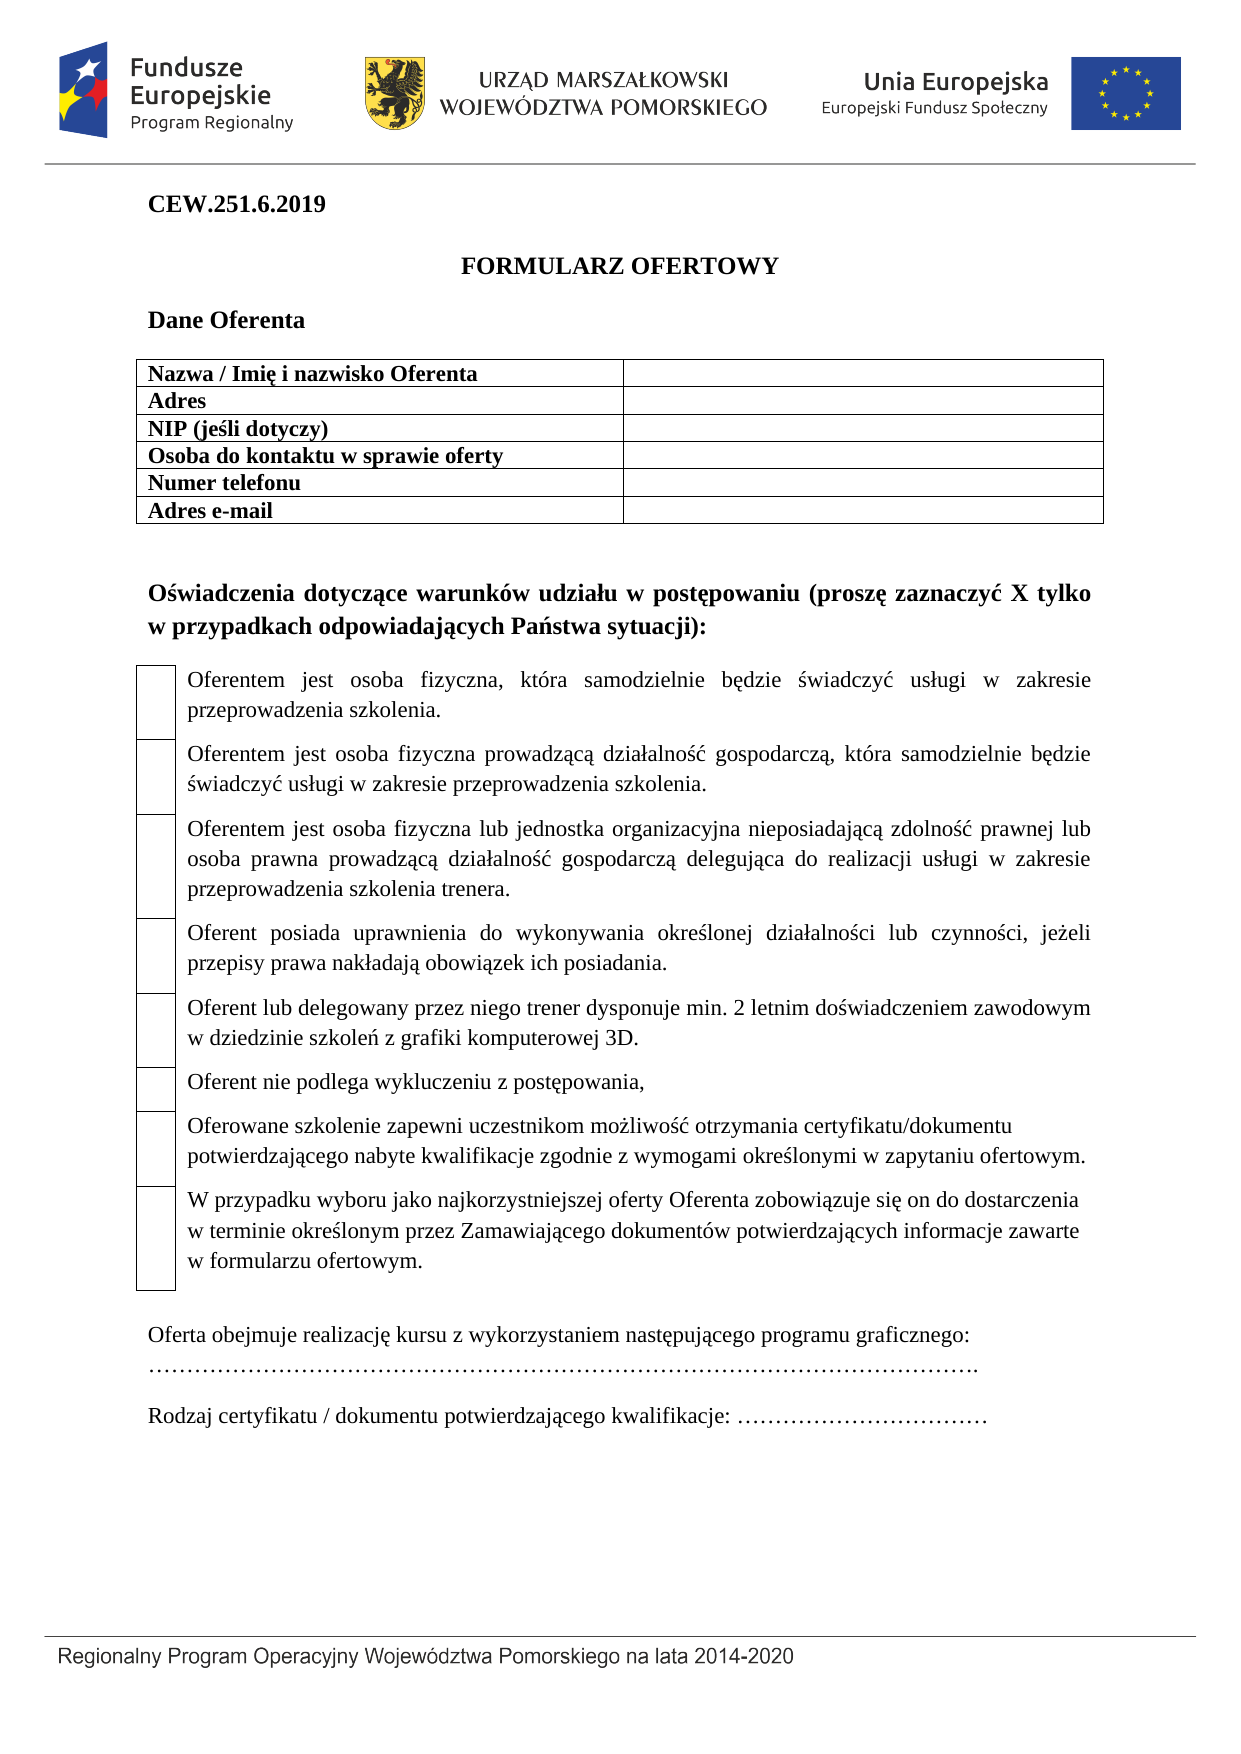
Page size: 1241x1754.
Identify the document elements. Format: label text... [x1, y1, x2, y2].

table_cell Oferowane szkolenie zapewni uczestnikom możliwość otrzymania certyfikatu/dokumentu potwierdzającego nabyte kwalifikacje zgodnie z wymogami określonymi w zapytaniu ofertowym. [176, 1111, 1104, 1186]
table_cell Oferentem jest osoba fizyczna prowadzącą działalność gospodarczą, która samodzielnie będzie świadczyć usługi w zakresie przeprowadzenia szkolenia. [176, 739, 1104, 814]
text Oświadczenia dotyczące warunków udziału w postępowaniu (proszę zaznaczyć X tylko w przypadkach odpowiadających Państwa sytuacji): [148, 578, 1092, 640]
table_cell [624, 469, 1103, 496]
table_cell [137, 1112, 175, 1186]
table_header [624, 360, 1103, 386]
table_header [137, 666, 175, 739]
table_header Nazwa / Imię i nazwisko Oferenta [137, 360, 623, 386]
table_cell [137, 740, 175, 814]
picture [44, 1636, 1197, 1668]
table_cell Oferent lub delegowany przez niego trener dysponuje min. 2 letnim doświadczeniem zawodowym w dziedzinie szkoleń z grafiki komputerowej 3D. [176, 993, 1104, 1067]
text CEW.251.6.2019 [148, 189, 1092, 218]
table_cell Numer telefonu [137, 469, 623, 496]
table_header Oferentem jest osoba fizyczna, która samodzielnie będzie świadczyć usługi w zakresie przeprowadzenia szkolenia. [176, 665, 1104, 739]
table_cell [137, 919, 175, 993]
table_cell Adres [137, 387, 623, 413]
table_cell [624, 442, 1103, 468]
table_cell [137, 994, 175, 1067]
text Rodzaj certyfikatu / dokumentu potwierdzającego kwalifikacje: …………………………… [148, 1403, 1092, 1429]
table_cell [624, 387, 1103, 413]
table_cell Adres e-mail [137, 497, 623, 523]
table_cell Oferentem jest osoba fizyczna lub jednostka organizacyjna nieposiadającą zdolność prawnej lub osoba prawna prowadzącą działalność gospodarczą delegująca do realizacji usługi w zakresie przeprowadzenia szkolenia trenera. [176, 814, 1104, 918]
text FORMULARZ OFERTOWY [148, 251, 1092, 280]
text Dane Oferenta [148, 305, 1092, 334]
table_cell Osoba do kontaktu w sprawie oferty [137, 442, 623, 468]
table_cell Oferent nie podlega wykluczeniu z postępowania, [176, 1067, 1104, 1111]
table_cell [137, 1187, 175, 1290]
table_cell W przypadku wyboru jako najkorzystniejszej oferty Oferenta zobowiązuje się on do dostarczenia w terminie określonym przez Zamawiającego dokumentów potwierdzających informacje zawarte w formularzu ofertowym. [176, 1186, 1104, 1290]
table_cell Oferent posiada uprawnienia do wykonywania określonej działalności lub czynności, jeżeli przepisy prawa nakładają obowiązek ich posiadania. [176, 918, 1104, 993]
table_cell [624, 497, 1103, 523]
table_cell [624, 415, 1103, 441]
text Oferta obejmuje realizację kursu z wykorzystaniem następującego programu graficznego: ………………………………………………………………………………………………. [148, 1321, 1092, 1378]
table_cell [137, 1068, 175, 1111]
table_cell NIP (jeśli dotyczy) [137, 415, 623, 441]
picture [44, 41, 1196, 165]
table_cell [137, 815, 175, 918]
